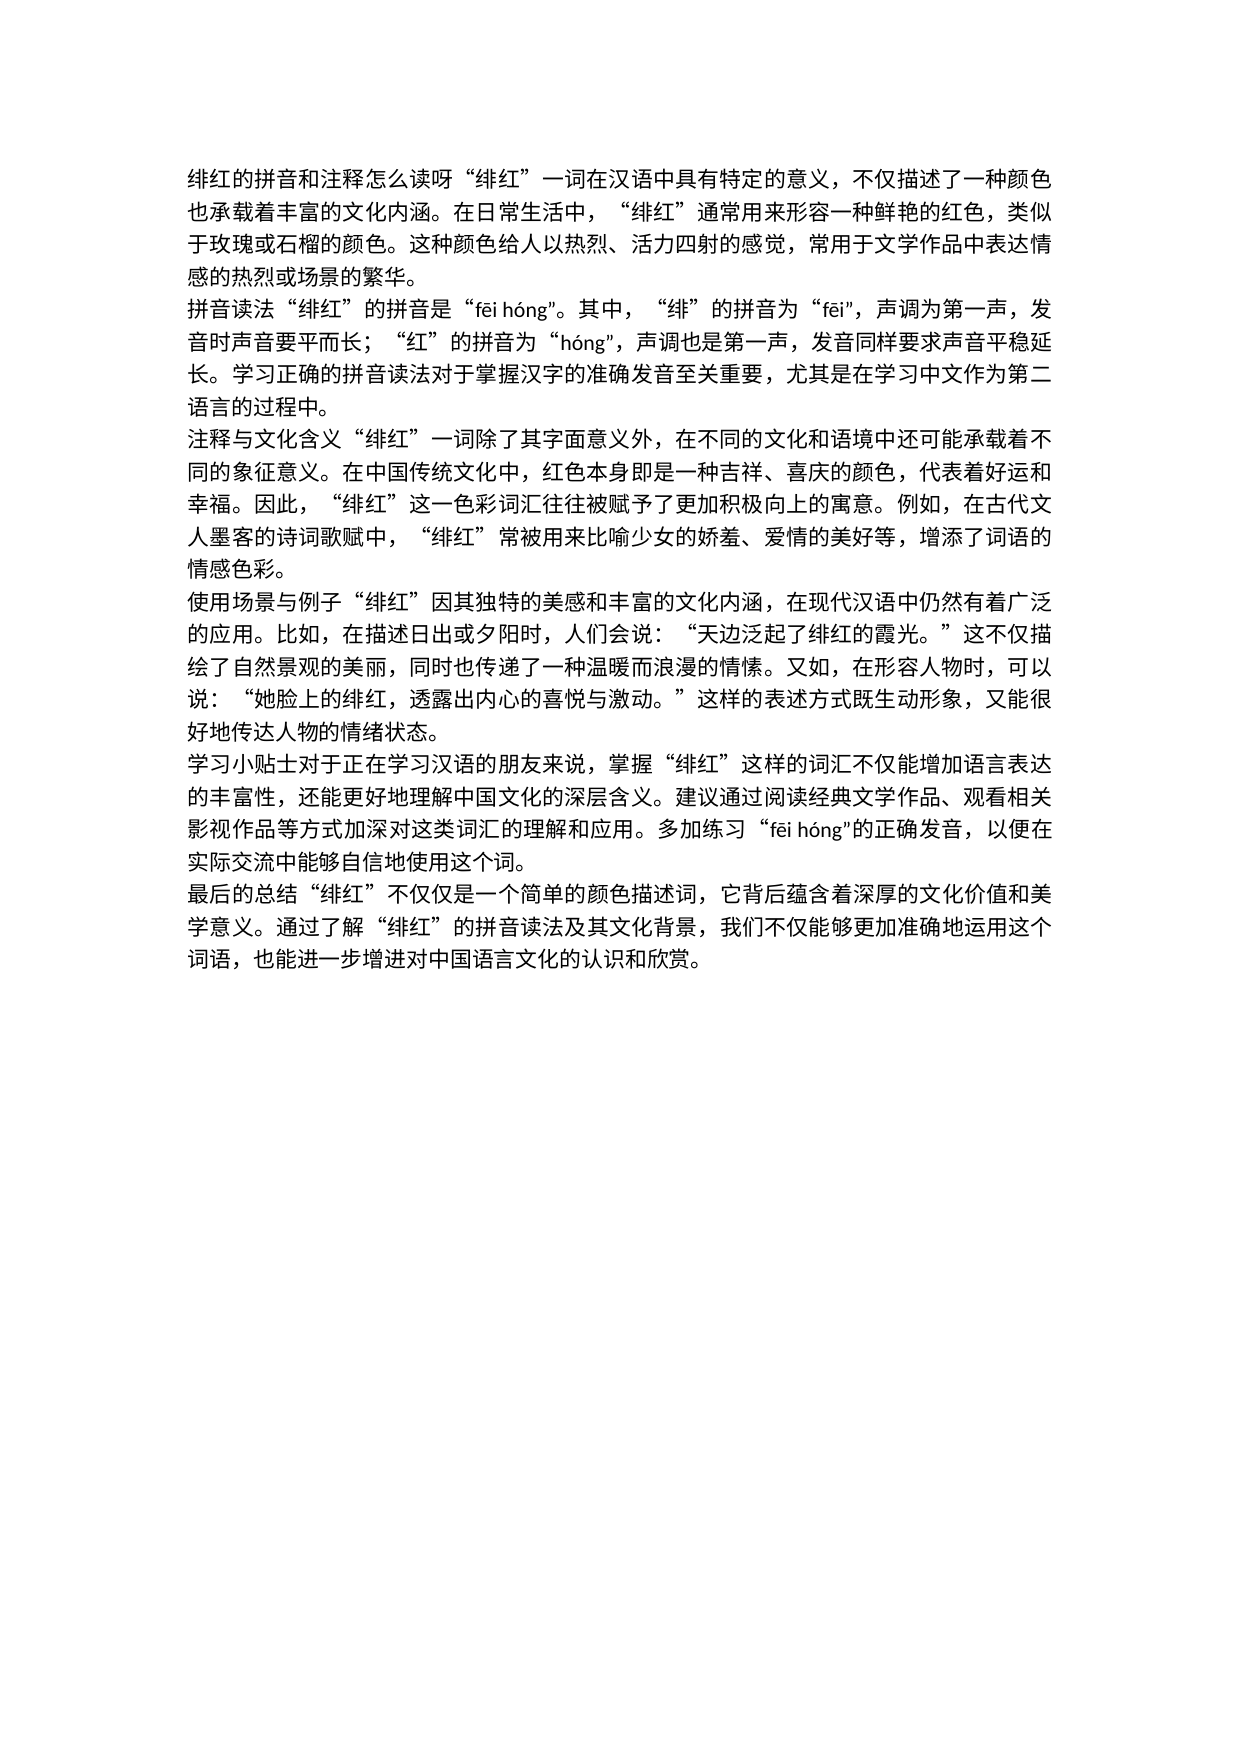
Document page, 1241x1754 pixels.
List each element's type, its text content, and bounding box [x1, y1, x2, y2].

text 学习小贴士对于正在学习汉语的朋友来说，掌握“绯红”这样的词汇不仅能增加语言表达的丰富性，还能更好地理解中国文化的深层含义。建议通过阅读经典文学作品、观看相关影视作品等方式加深对这类词汇的理解和应用。多加练习“fēi hóng”的正确发音，以便在实际交流中能够自信地使用这个词。 [187, 747, 1053, 877]
text 最后的总结“绯红”不仅仅是一个简单的颜色描述词，它背后蕴含着深厚的文化价值和美学意义。通过了解“绯红”的拼音读法及其文化背景，我们不仅能够更加准确地运用这个词语，也能进一步增进对中国语言文化的认识和欣赏。 [187, 877, 1053, 974]
text 注释与文化含义“绯红”一词除了其字面意义外，在不同的文化和语境中还可能承载着不同的象征意义。在中国传统文化中，红色本身即是一种吉祥、喜庆的颜色，代表着好运和幸福。因此，“绯红”这一色彩词汇往往被赋予了更加积极向上的寓意。例如，在古代文人墨客的诗词歌赋中，“绯红”常被用来比喻少女的娇羞、爱情的美好等，增添了词语的情感色彩。 [187, 422, 1053, 584]
text 使用场景与例子“绯红”因其独特的美感和丰富的文化内涵，在现代汉语中仍然有着广泛的应用。比如，在描述日出或夕阳时，人们会说：“天边泛起了绯红的霞光。”这不仅描绘了自然景观的美丽，同时也传递了一种温暖而浪漫的情愫。又如，在形容人物时，可以说：“她脸上的绯红，透露出内心的喜悦与激动。”这样的表述方式既生动形象，又能很好地传达人物的情绪状态。 [187, 584, 1053, 747]
text 拼音读法“绯红”的拼音是“fēi hóng”。其中，“绯”的拼音为“fēi”，声调为第一声，发音时声音要平而长；“红”的拼音为“hóng”，声调也是第一声，发音同样要求声音平稳延长。学习正确的拼音读法对于掌握汉字的准确发音至关重要，尤其是在学习中文作为第二语言的过程中。 [187, 292, 1053, 422]
text 绯红的拼音和注释怎么读呀“绯红”一词在汉语中具有特定的意义，不仅描述了一种颜色，也承载着丰富的文化内涵。在日常生活中，“绯红”通常用来形容一种鲜艳的红色，类似于玫瑰或石榴的颜色。这种颜色给人以热烈、活力四射的感觉，常用于文学作品中表达情感的热烈或场景的繁华。 [187, 162, 1053, 292]
